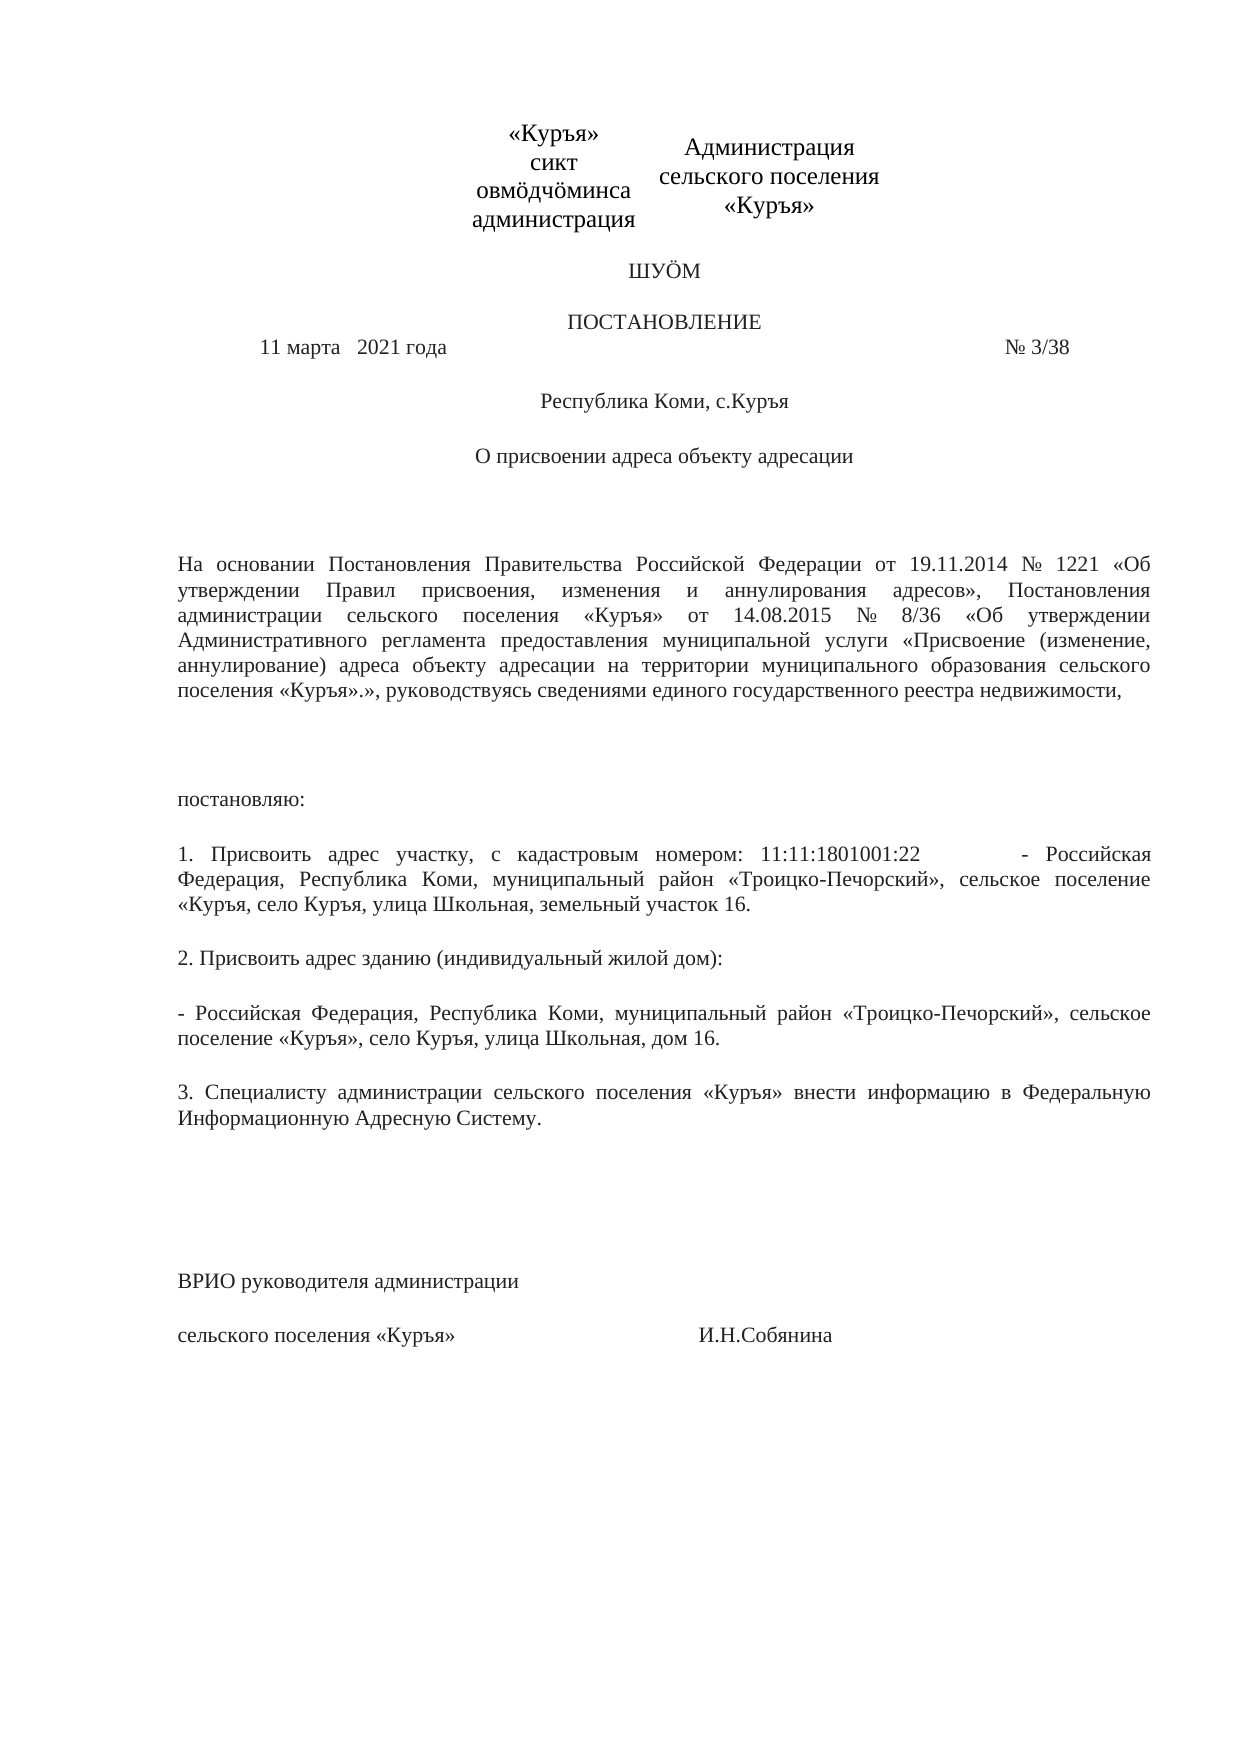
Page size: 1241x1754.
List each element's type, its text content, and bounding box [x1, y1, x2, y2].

text На основании Постановления Правительства Российской Федерации от 19.11.2014 № 1221 «Об утверждении Правил присвоения, изменения и аннулирования адресов», Постановления администрации сельского поселения «Куръя» от 14.08.2015 № 8/36 «Об утверждении Административного регламента предоставления муниципальной услуги «Присвоение (изменение, аннулирование) адреса объекту адресации на территории муниципального образования сельского поселения «Куръя».», руководствуясь сведениями единого государственного реестра недвижимости, [177, 551, 1152, 703]
text ШУÖМ ПОСТАНОВЛЕНИЕ [177, 233, 1152, 334]
text - Российская Федерация, Республика Коми, муниципальный район «Троицко-Печорский», сельское поселение «Куръя», село Куръя, улица Школьная, дом 16. [177, 1000, 1152, 1050]
text 1. Присвоить адрес участку, с кадастровым номером: 11:11:1801001:22 - Российская Федерация, Республика Коми, муниципальный район «Троицко-Печорский», сельское поселение «Куръя, село Куръя, улица Школьная, земельный участок 16. [177, 841, 1152, 916]
text 11 марта 2021 года № 3/38 [177, 334, 1152, 359]
text 3. Специалисту администрации сельского поселения «Куръя» внести информацию в Федеральную Информационную Адресную Систему. [177, 1079, 1152, 1130]
text сельского поселения «Куръя» И.Н.Собянина [177, 1322, 1152, 1347]
text Республика Коми, с.Куръя [177, 388, 1152, 413]
text О присвоении адреса объекту адресации [177, 443, 1152, 468]
text 2. Присвоить адрес зданию (индивидуальный жилой дом): [177, 945, 1152, 971]
text постановляю: [177, 786, 1152, 811]
table_header Администрация сельского поселения «Куръя» [659, 118, 880, 233]
text ВРИО руководителя администрации [177, 1268, 1152, 1293]
table_header «Куръя» сикт овмöдчöминса администрация [449, 118, 658, 233]
